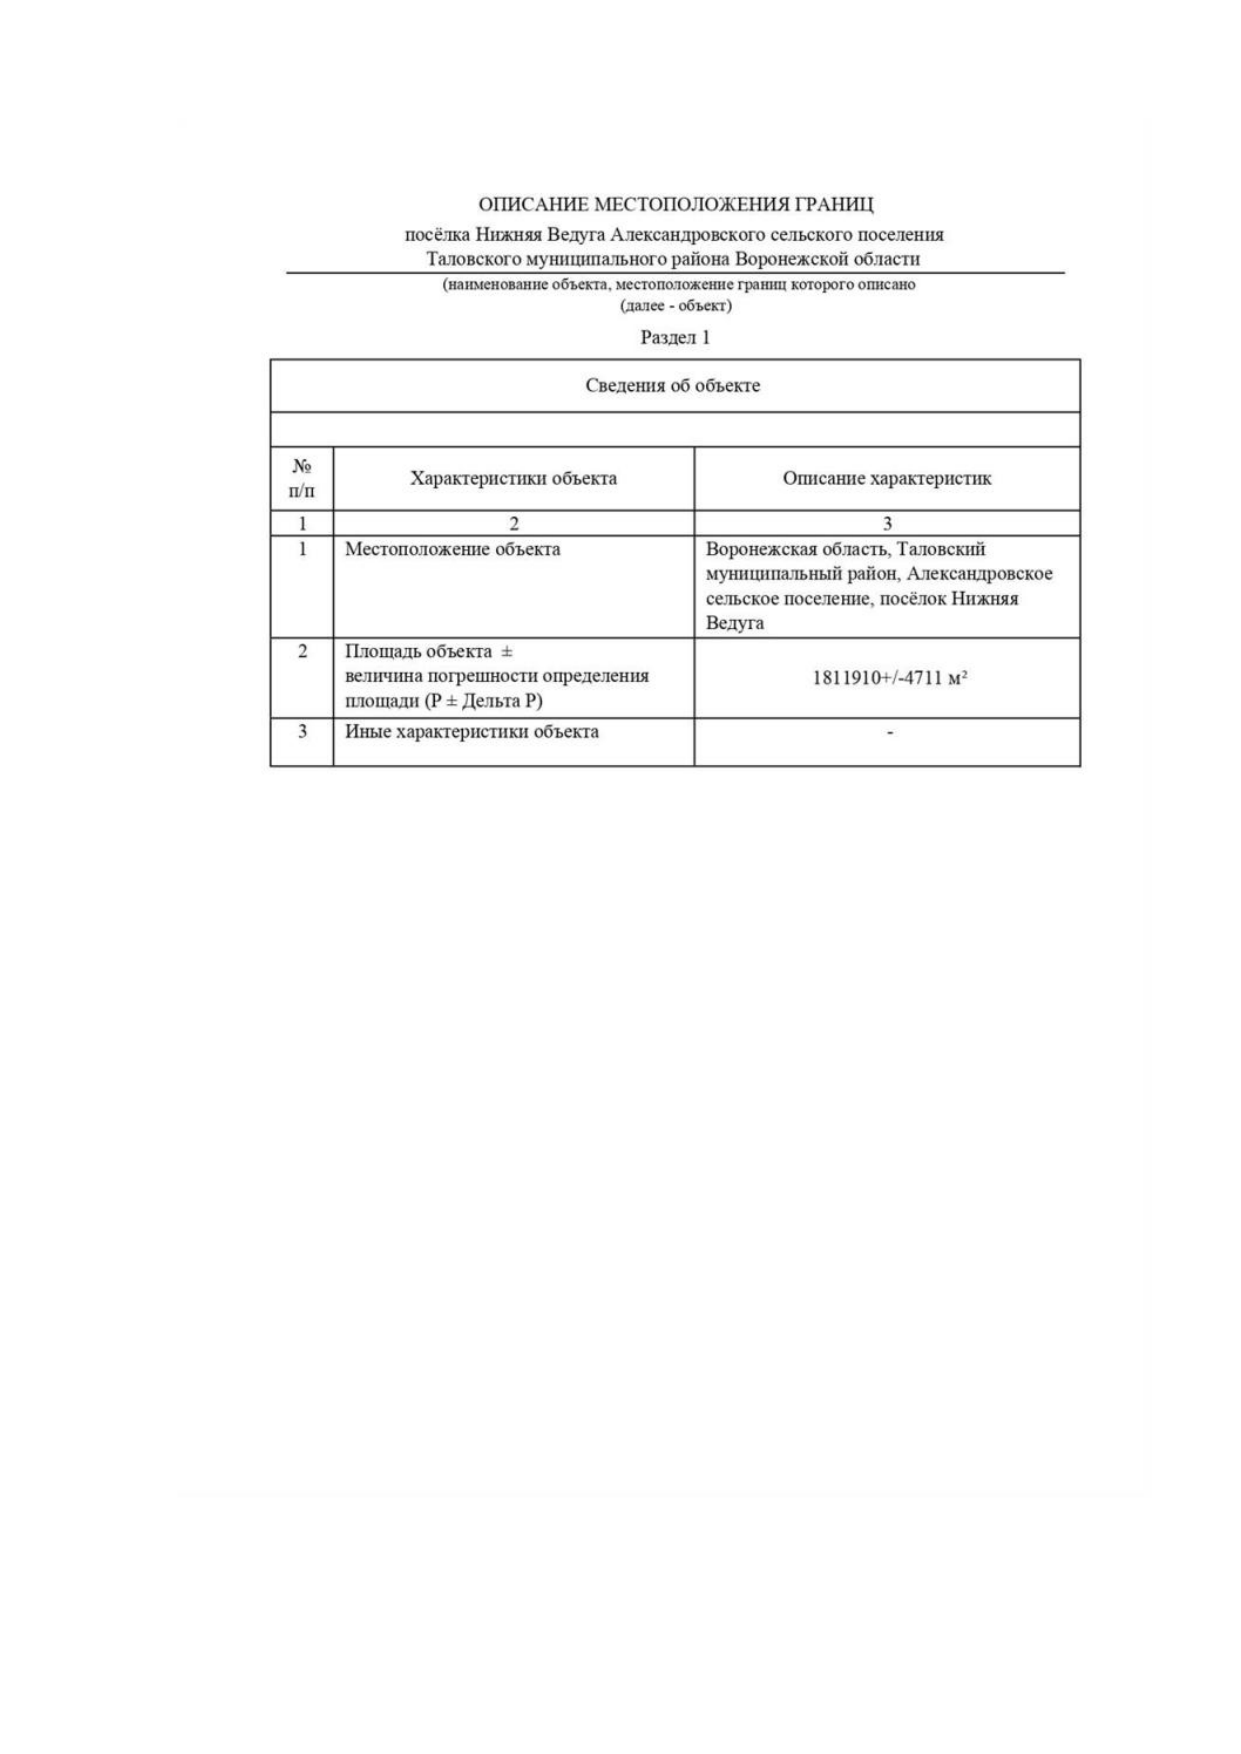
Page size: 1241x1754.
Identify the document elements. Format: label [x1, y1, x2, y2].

picture [177, 118, 1152, 1498]
